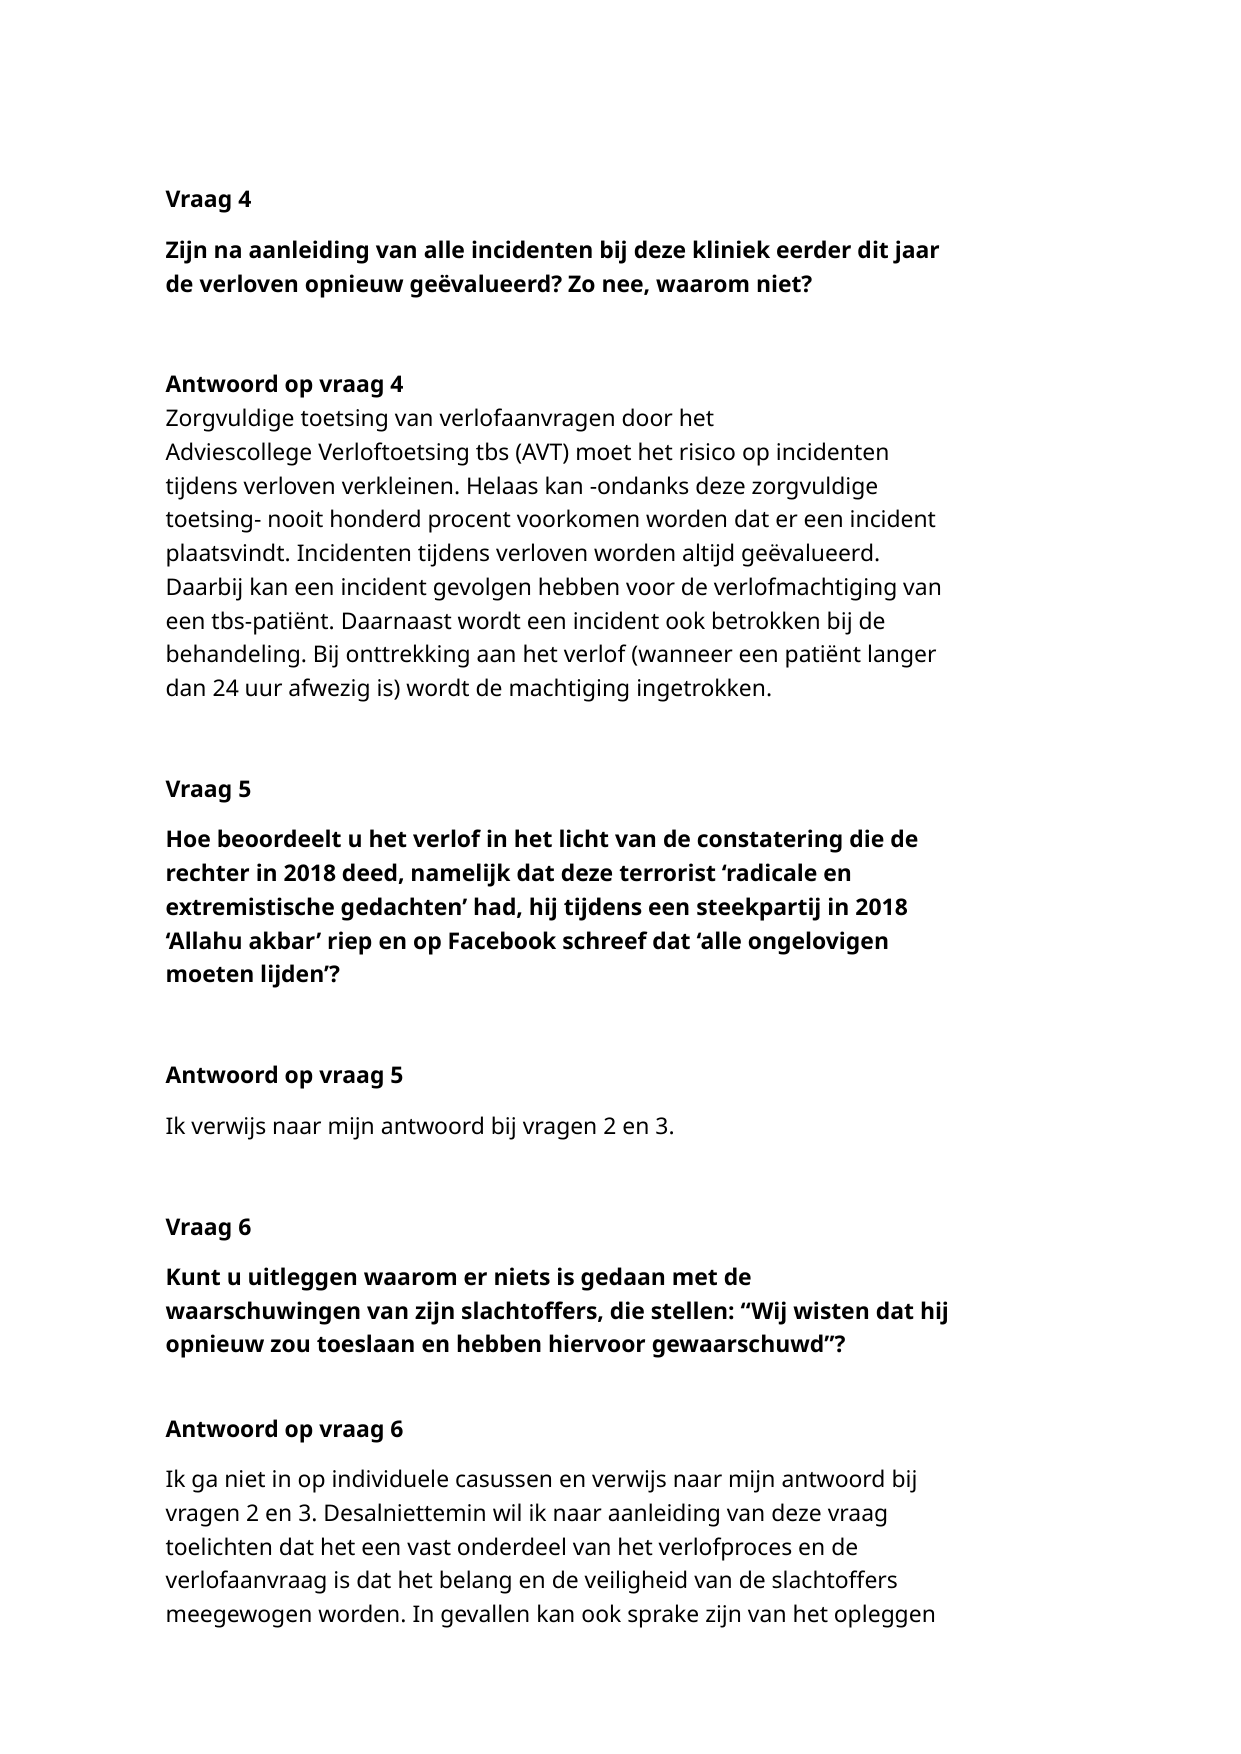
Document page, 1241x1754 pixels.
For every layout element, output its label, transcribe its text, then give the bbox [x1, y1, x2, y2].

text Kunt u uitleggen waarom er niets is gedaan met de waarschuwingen van zijn slachtoffers, die stellen: “Wij wisten dat hij opnieuw zou toeslaan en hebben hiervoor gewaarschuwd”? [165, 1261, 951, 1393]
text Ik verwijs naar mijn antwoord bij vragen 2 en 3. [165, 1109, 951, 1141]
text Antwoord op vraag 5 [165, 1059, 951, 1090]
text Antwoord op vraag 4 Zorgvuldige toetsing van verlofaanvragen door het Adviescollege Verloftoetsing tbs (AVT) moet het risico op incidenten tijdens verloven verkleinen. Helaas kan -ondanks deze zorgvuldige toetsing- nooit honderd procent voorkomen worden dat er een incident plaatsvindt. Incidenten tijdens verloven worden altijd geëvalueerd. Daarbij kan een incident gevolgen hebben voor de verlofmachtiging van een tbs-patiënt. Daarnaast wordt een incident ook betrokken bij de behandeling. Bij onttrekking aan het verlof (wanneer een patiënt langer dan 24 uur afwezig is) wordt de machtiging ingetrokken. [165, 368, 951, 703]
text Vraag 4 [165, 183, 951, 214]
text Zijn na aanleiding van alle incidenten bij deze kliniek eerder dit jaar de verloven opnieuw geëvalueerd? Zo nee, waarom niet? [165, 234, 951, 299]
text Hoe beoordeelt u het verlof in het licht van de constatering die de rechter in 2018 deed, namelijk dat deze terrorist ‘radicale en extremistische gedachten’ had, hij tijdens een steekpartij in 2018 ‘Allahu akbar’ riep en op Facebook schreef dat ‘alle ongelovigen moeten lijden’? [165, 823, 951, 989]
text Vraag 6 [165, 1210, 951, 1242]
text Antwoord op vraag 6 [165, 1412, 951, 1444]
text Vraag 5 [165, 773, 951, 804]
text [165, 1463, 951, 1629]
